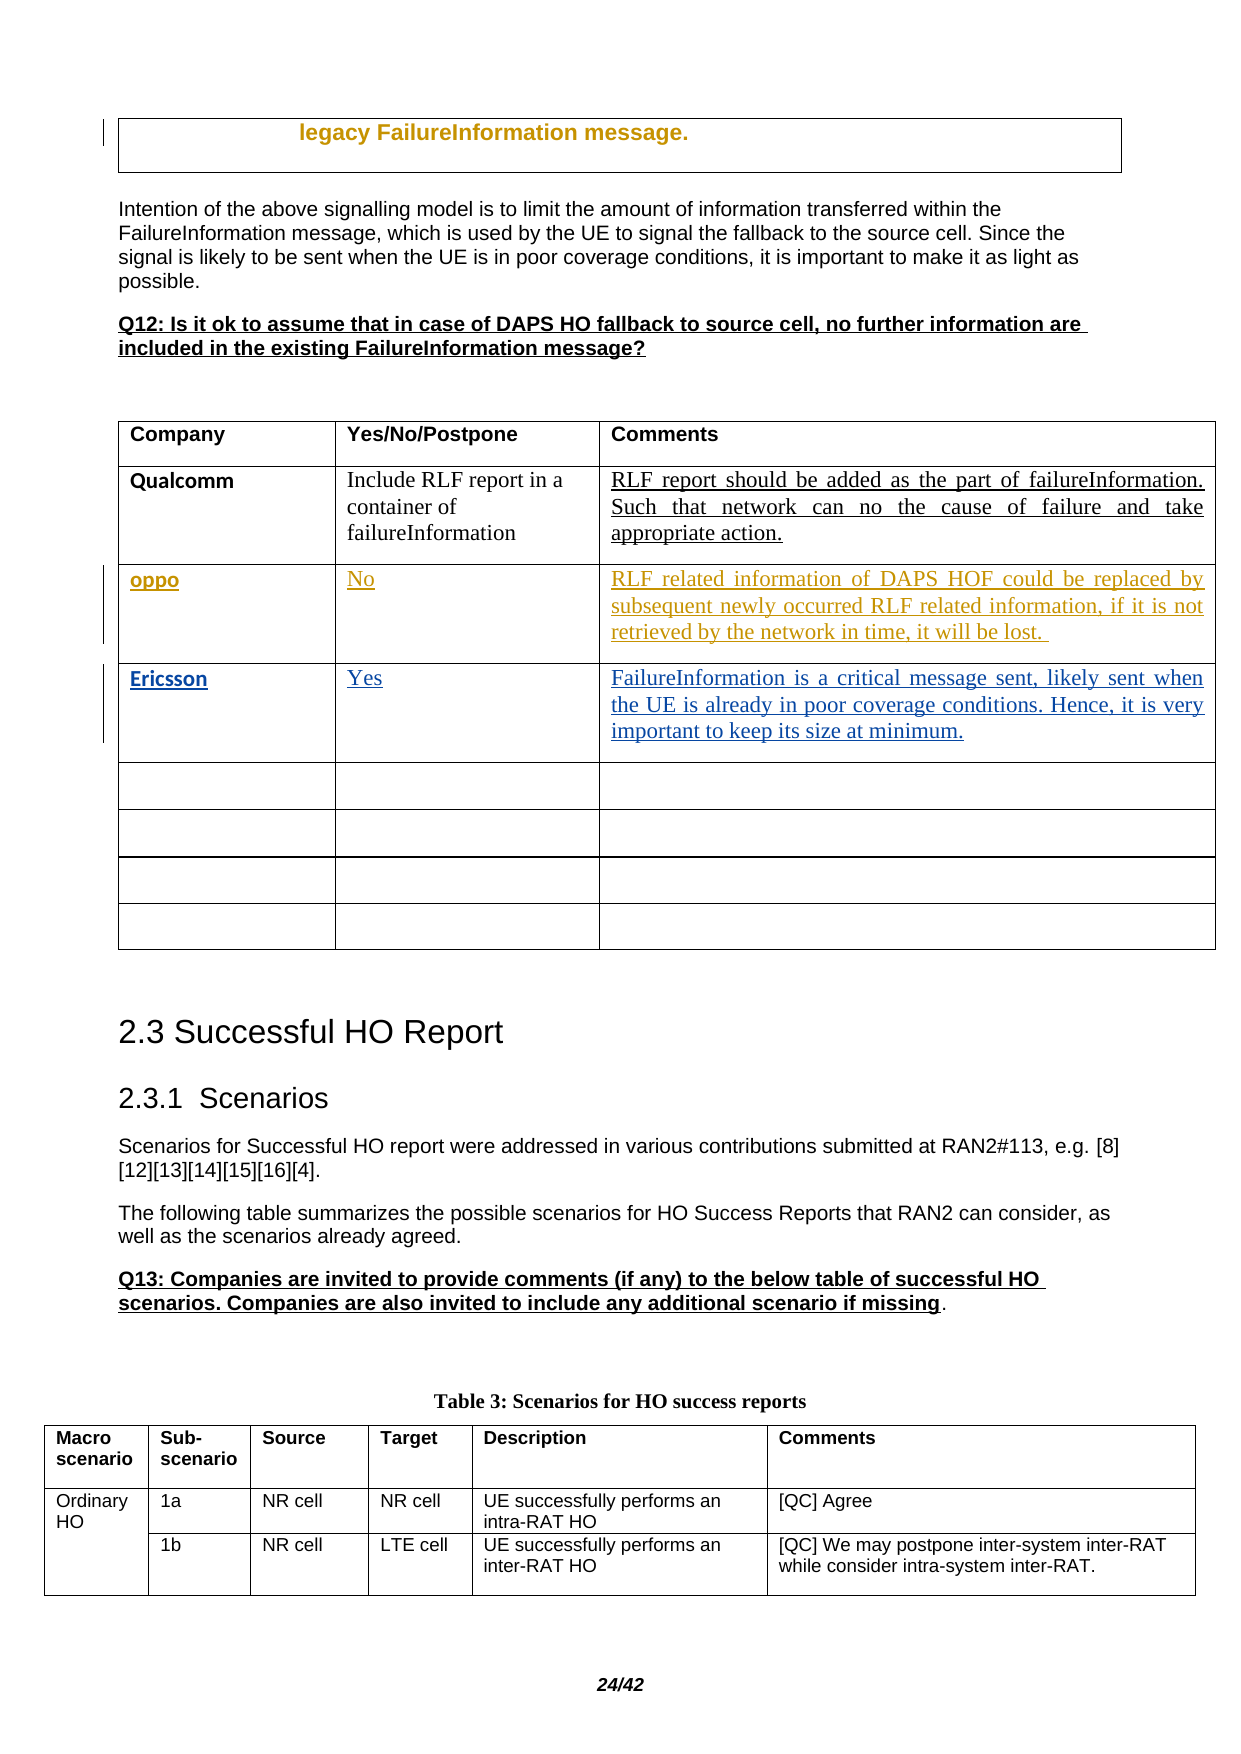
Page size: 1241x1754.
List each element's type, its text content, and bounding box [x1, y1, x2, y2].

table_cell [336, 810, 599, 856]
table_cell UE successfully performs an inter-RAT HO [473, 1534, 767, 1595]
table_cell NR cell [369, 1489, 472, 1532]
table_cell 1a [149, 1489, 250, 1532]
table_cell RLF report should be added as the part of failureInformation. Such that network can no the cause of failure and take appropriate action. [600, 467, 1215, 564]
table_cell [336, 565, 599, 663]
table_cell [QC] Agree [768, 1489, 1195, 1532]
table_cell [QC] We may postpone inter-system inter-RAT while consider intra-system inter-RAT. [768, 1534, 1195, 1595]
table_header Target [369, 1426, 472, 1488]
table_cell [119, 565, 335, 663]
text Q12: Is it ok to assume that in case of DAPS HO fallback to source cell, no further information are included in the existing FailureInformation message? [118, 311, 1122, 359]
table_cell [336, 763, 599, 808]
table_cell [600, 904, 1215, 949]
table_header Macro scenario [45, 1426, 148, 1488]
text Table 3: Scenarios for HO success reports [118, 1389, 1122, 1413]
table_cell [119, 664, 335, 762]
table_cell [119, 763, 335, 808]
table_cell [336, 664, 599, 762]
table_cell Ordinary HO [45, 1489, 148, 1595]
table_cell [600, 763, 1215, 808]
table_cell [600, 565, 1215, 663]
table_cell 1b [149, 1534, 250, 1595]
table_cell [119, 858, 335, 903]
table_cell Qualcomm [119, 467, 335, 564]
table_cell [600, 858, 1215, 903]
text Scenarios for Successful HO report were addressed in various contributions submitted at RAN2#113, e.g. [8][12][13][14][15][16][4]. [118, 1134, 1122, 1182]
table_cell Include RLF report in a container of failureInformation [336, 467, 599, 564]
table_cell [119, 810, 335, 856]
text Intention of the above signalling model is to limit the amount of information transferred within the FailureInformation message, which is used by the UE to signal the fallback to the source cell. Since the signal is likely to be sent when the UE is in poor coverage conditions, it is important to make it as light as possible. [118, 197, 1122, 293]
table_header Comments [600, 422, 1215, 466]
table_cell [119, 904, 335, 949]
subtitle 2.3 Successful HO Report [118, 1012, 1122, 1050]
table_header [119, 119, 1121, 172]
table_header Comments [768, 1426, 1195, 1488]
table_cell [336, 858, 599, 903]
table_cell LTE cell [369, 1534, 472, 1595]
table_header Company [119, 422, 335, 466]
table_header Description [473, 1426, 767, 1488]
table_cell NR cell [251, 1489, 368, 1532]
table_cell NR cell [251, 1534, 368, 1595]
table_header Yes/No/Postpone [336, 422, 599, 466]
table_cell [600, 810, 1215, 856]
table_cell [600, 664, 1215, 762]
table_header Source [251, 1426, 368, 1488]
table_cell [336, 904, 599, 949]
text The following table summarizes the possible scenarios for HO Success Reports that RAN2 can consider, as well as the scenarios already agreed. [118, 1200, 1122, 1248]
table_header Sub-scenario [149, 1426, 250, 1488]
text Q13: Companies are invited to provide comments (if any) to the below table of successful HO scenarios. Companies are also invited to include any additional scenario if missing. [118, 1267, 1122, 1315]
table_cell UE successfully performs an intra-RAT HO [473, 1489, 767, 1532]
subtitle 2.3.1 Scenarios [118, 1081, 1122, 1115]
